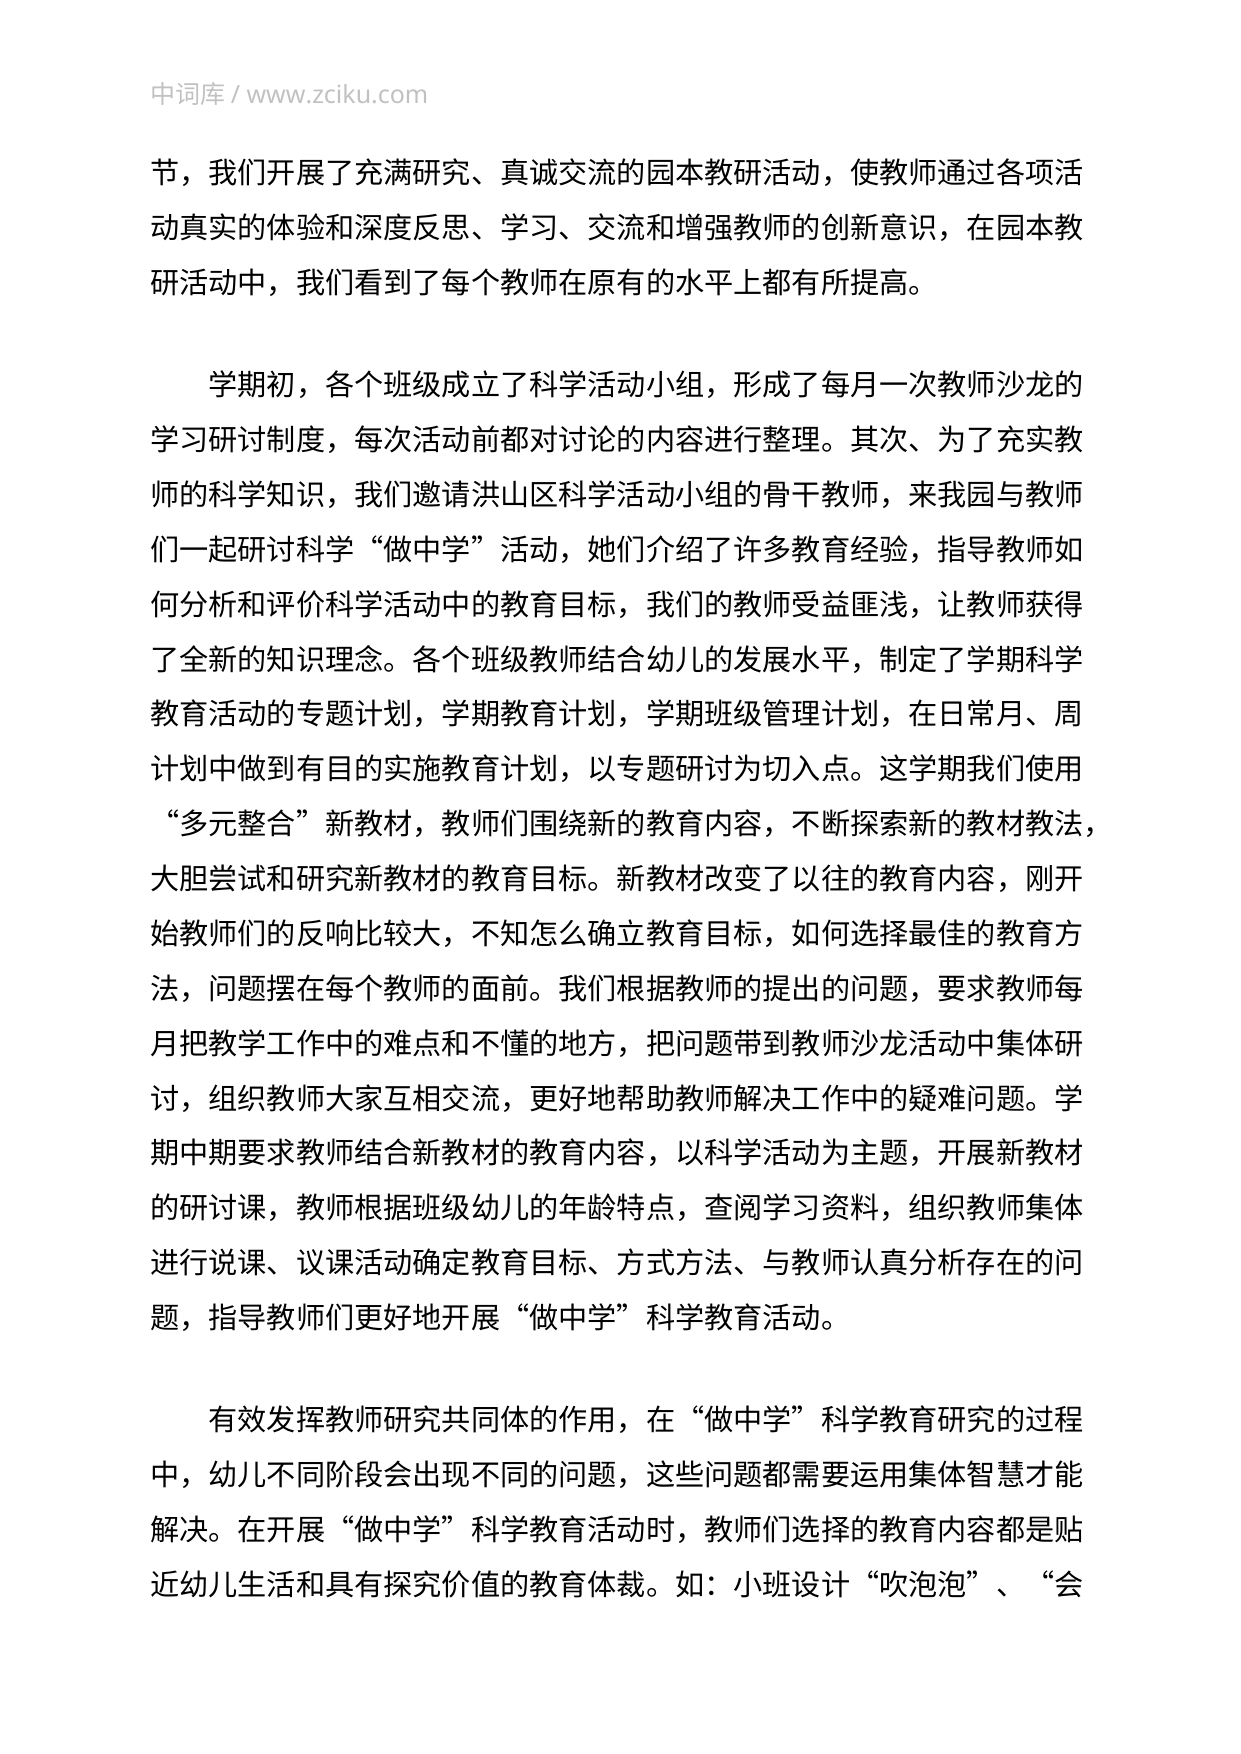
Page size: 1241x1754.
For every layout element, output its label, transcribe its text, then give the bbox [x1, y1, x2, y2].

text 学期初，各个班级成立了科学活动小组，形成了每月一次教师沙龙的学习研讨制度，每次活动前都对讨论的内容进行整理。其次、为了充实教师的科学知识，我们邀请洪山区科学活动小组的骨干教师，来我园与教师们一起研讨科学“做中学”活动，她们介绍了许多教育经验，指导教师如何分析和评价科学活动中的教育目标，我们的教师受益匪浅，让教师获得了全新的知识理念。各个班级教师结合幼儿的发展水平，制定了学期科学教育活动的专题计划，学期教育计划，学期班级管理计划，在日常月、周计划中做到有目的实施教育计划，以专题研讨为切入点。这学期我们使用“多元整合”新教材，教师们围绕新的教育内容，不断探索新的教材教法，大胆尝试和研究新教材的教育目标。新教材改变了以往的教育内容，刚开始教师们的反响比较大，不知怎么确立教育目标，如何选择最佳的教育方法，问题摆在每个教师的面前。我们根据教师的提出的问题，要求教师每月把教学工作中的难点和不懂的地方，把问题带到教师沙龙活动中集体研讨，组织教师大家互相交流，更好地帮助教师解决工作中的疑难问题。学期中期要求教师结合新教材的教育内容，以科学活动为主题，开展新教材的研讨课，教师根据班级幼儿的年龄特点，查阅学习资料，组织教师集体进行说课、议课活动确定教育目标、方式方法、与教师认真分析存在的问题，指导教师们更好地开展“做中学”科学教育活动。 [150, 362, 1090, 1337]
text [150, 1397, 1090, 1603]
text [150, 150, 1090, 302]
